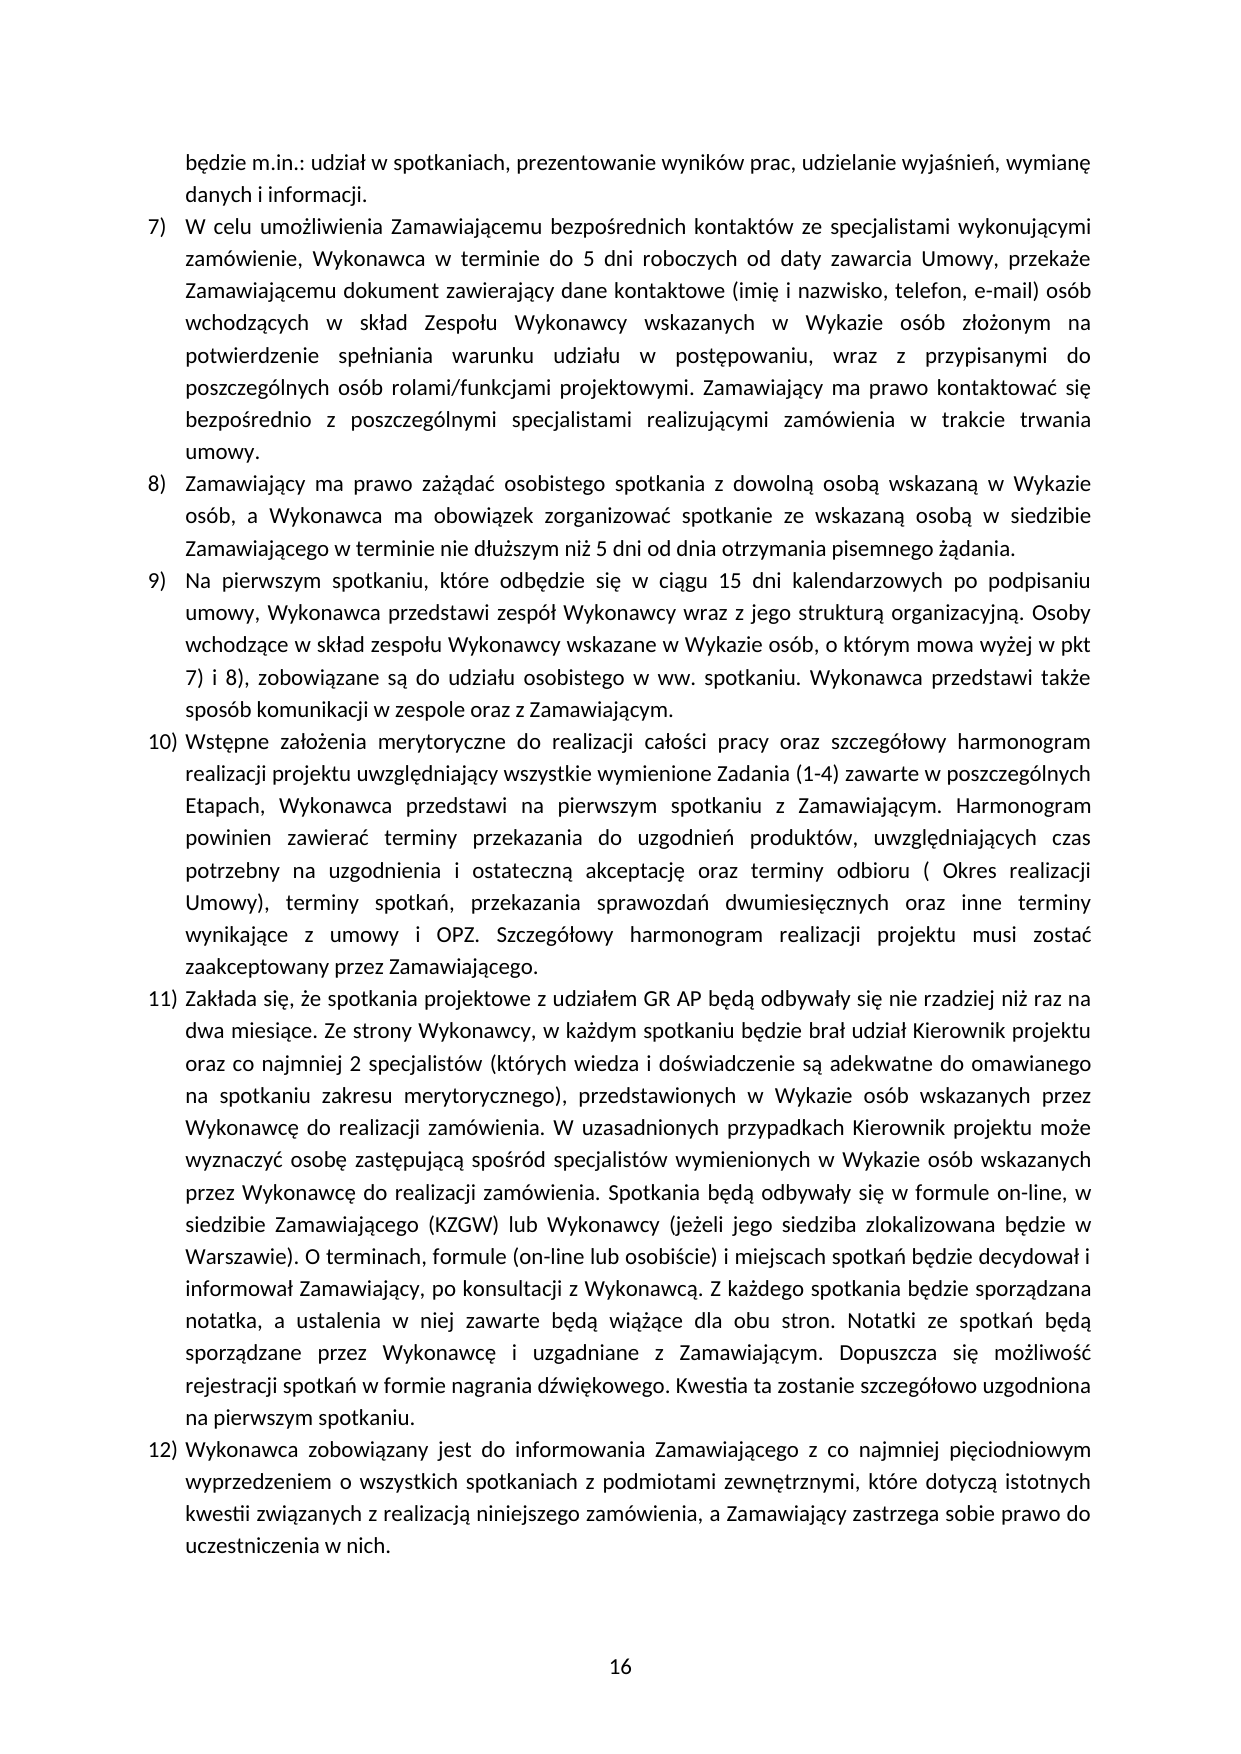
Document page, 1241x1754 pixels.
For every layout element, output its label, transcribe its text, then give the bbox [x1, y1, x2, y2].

list Zakłada się, że spotkania projektowe z udziałem GR AP będą odbywały się nie rzadziej niż raz na dwa miesiące. Ze strony Wykonawcy, w każdym spotkaniu będzie brał udział Kierownik projektu oraz co najmniej 2 specjalistów (których wiedza i doświadczenie są adekwatne do omawianego na spotkaniu zakresu merytorycznego), przedstawionych w Wykazie osób wskazanych przez Wykonawcę do realizacji zamówienia. W uzasadnionych przypadkach Kierownik projektu może wyznaczyć osobę zastępującą spośród specjalistów wymienionych w Wykazie osób wskazanych przez Wykonawcę do realizacji zamówienia. Spotkania będą odbywały się w formule on-line, w siedzibie Zamawiającego (KZGW) lub Wykonawcy (jeżeli jego siedziba zlokalizowana będzie w Warszawie). O terminach, formule (on-line lub osobiście) i miejscach spotkań będzie decydował i informował Zamawiający, po konsultacji z Wykonawcą. Z każdego spotkania będzie sporządzana notatka, a ustalenia w niej zawarte będą wiążące dla obu stron. Notatki ze spotkań będą sporządzane przez Wykonawcę i uzgadniane z Zamawiającym. Dopuszcza się możliwość rejestracji spotkań w formie nagrania dźwiękowego. Kwestia ta zostanie szczegółowo uzgodniona na pierwszym spotkaniu. [148, 984, 1093, 1431]
list Na pierwszym spotkaniu, które odbędzie się w ciągu 15 dni kalendarzowych po podpisaniu umowy, Wykonawca przedstawi zespół Wykonawcy wraz z jego strukturą organizacyjną. Osoby wchodzące w skład zespołu Wykonawcy wskazane w Wykazie osób, o którym mowa wyżej w pkt 7) i 8), zobowiązane są do udziału osobistego w ww. spotkaniu. Wykonawca przedstawi także sposób komunikacji w zespole oraz z Zamawiającym. [148, 566, 1093, 723]
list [148, 148, 1093, 208]
list Zamawiający ma prawo zażądać osobistego spotkania z dowolną osobą wskazaną w Wykazie osób, a Wykonawca ma obowiązek zorganizować spotkanie ze wskazaną osobą w siedzibie Zamawiającego w terminie nie dłuższym niż 5 dni od dnia otrzymania pisemnego żądania. [148, 469, 1093, 562]
list Wstępne założenia merytoryczne do realizacji całości pracy oraz szczegółowy harmonogram realizacji projektu uwzględniający wszystkie wymienione Zadania (1-4) zawarte w poszczególnych Etapach, Wykonawca przedstawi na pierwszym spotkaniu z Zamawiającym. Harmonogram powinien zawierać terminy przekazania do uzgodnień produktów, uwzględniających czas potrzebny na uzgodnienia i ostateczną akceptację oraz terminy odbioru ( Okres realizacji Umowy), terminy spotkań, przekazania sprawozdań dwumiesięcznych oraz inne terminy wynikające z umowy i OPZ. Szczegółowy harmonogram realizacji projektu musi zostać zaakceptowany przez Zamawiającego. [148, 727, 1093, 980]
list W celu umożliwienia Zamawiającemu bezpośrednich kontaktów ze specjalistami wykonującymi zamówienie, Wykonawca w terminie do 5 dni roboczych od daty zawarcia Umowy, przekaże Zamawiającemu dokument zawierający dane kontaktowe (imię i nazwisko, telefon, e-mail) osób wchodzących w skład Zespołu Wykonawcy wskazanych w Wykazie osób złożonym na potwierdzenie spełniania warunku udziału w postępowaniu, wraz z przypisanymi do poszczególnych osób rolami/funkcjami projektowymi. Zamawiający ma prawo kontaktować się bezpośrednio z poszczególnymi specjalistami realizującymi zamówienia w trakcie trwania umowy. [148, 212, 1093, 465]
list Wykonawca zobowiązany jest do informowania Zamawiającego z co najmniej pięciodniowym wyprzedzeniem o wszystkich spotkaniach z podmiotami zewnętrznymi, które dotyczą istotnych kwestii związanych z realizacją niniejszego zamówienia, a Zamawiający zastrzega sobie prawo do uczestniczenia w nich. [148, 1435, 1093, 1560]
